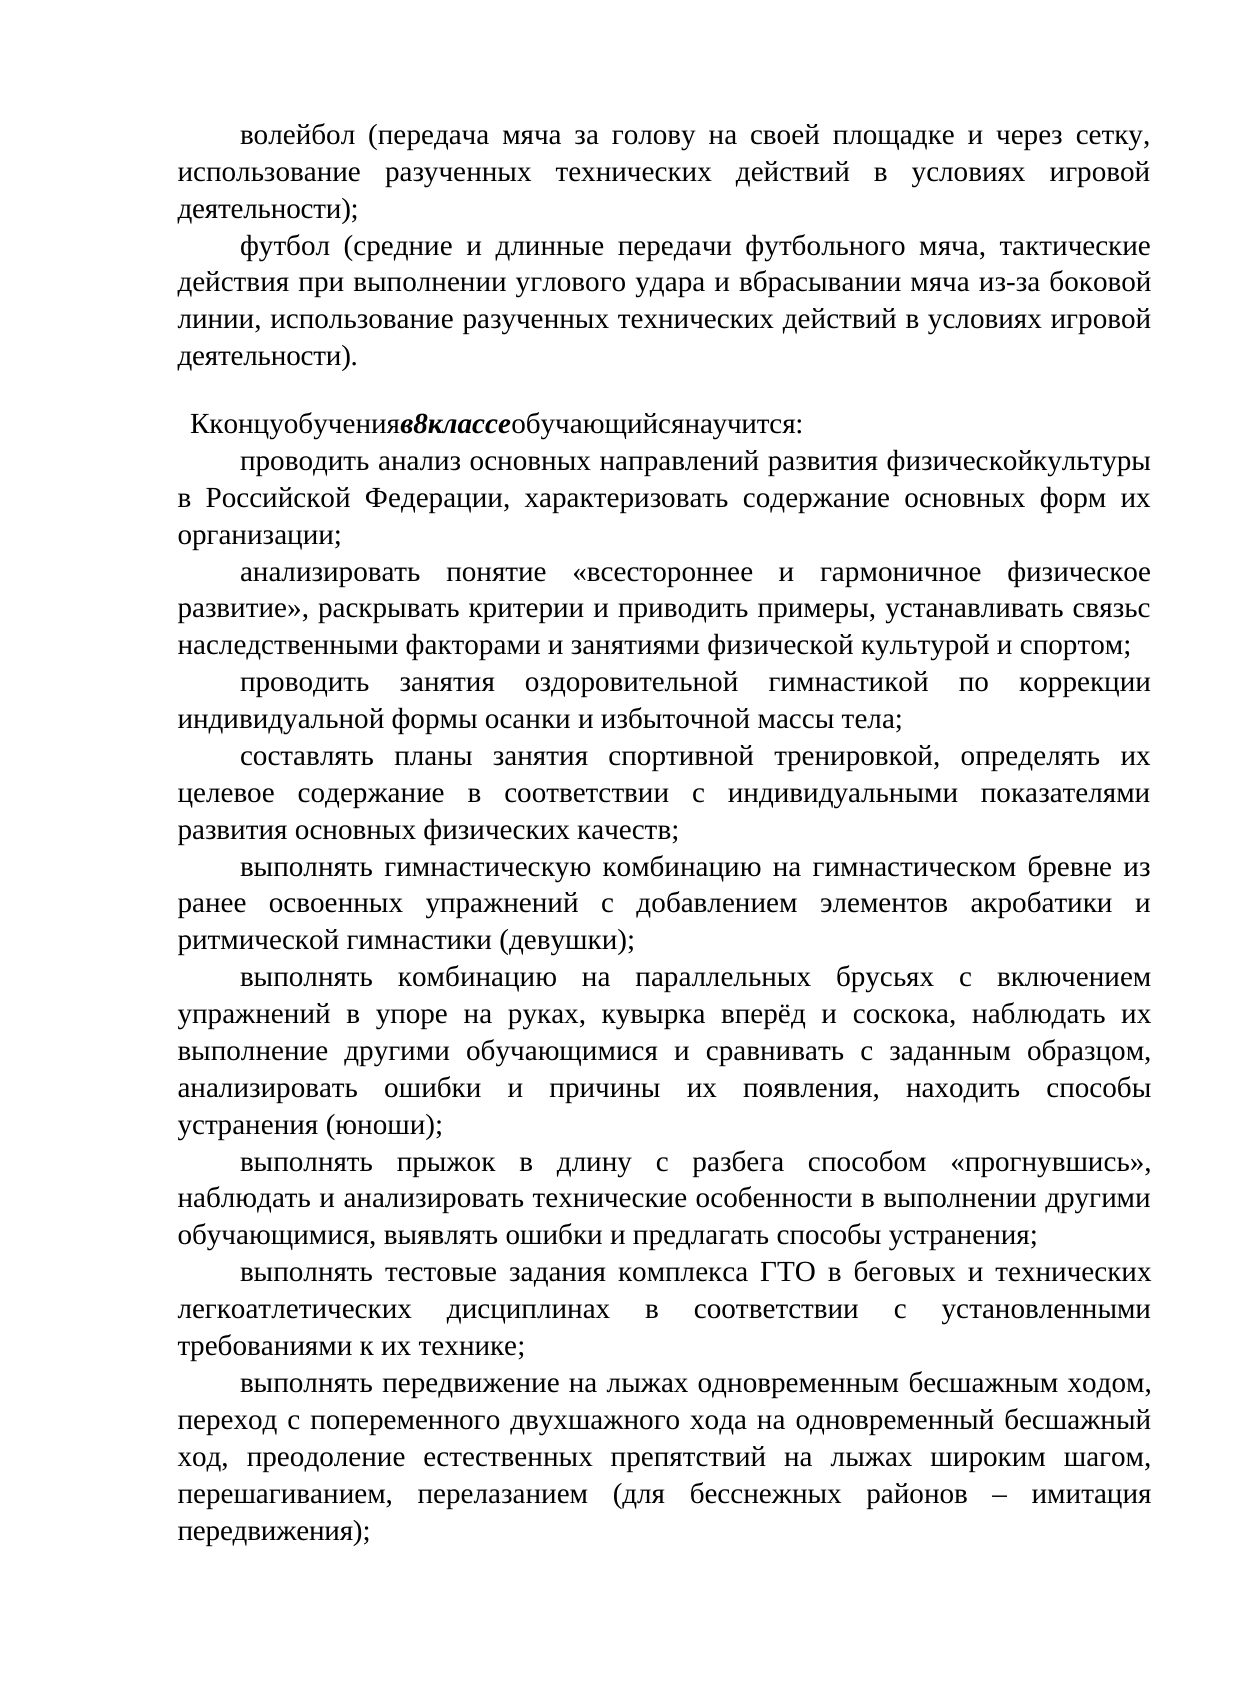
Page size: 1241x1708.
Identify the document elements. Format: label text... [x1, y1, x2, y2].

text выполнять прыжок в длину с разбега способом «прогнувшись», наблюдать и анализировать технические особенности в выполнении другими обучающимися, выявлять ошибки и предлагать способы устранения; [177, 1144, 1152, 1251]
text выполнять комбинацию на параллельных брусьях с включением упражнений в упоре на руках, кувырка вперёд и соскока, наблюдать их выполнение другими обучающимися и сравнивать с заданным образцом, анализировать ошибки и причины их появления, находить способы устранения (юноши); [177, 959, 1152, 1140]
text волейбол (передача мяча за голову на своей площадке и через сетку, использование разученных технических действий в условиях игровой деятельности); [177, 117, 1151, 224]
text Кконцуобученияв8классеобучающийсянаучится: [190, 406, 1163, 440]
text проводить занятия оздоровительной гимнастикой по коррекции индивидуальной формы осанки и избыточной массы тела; [177, 664, 1152, 735]
text выполнять тестовые задания комплекса ГТО в беговых и технических легкоатлетических дисциплинах в соответствии с установленными требованиями к их технике; [177, 1254, 1152, 1362]
text проводить анализ основных направлений развития физическойкультуры в Российской Федерации, характеризовать содержание основных форм их организации; [177, 443, 1152, 550]
text выполнять гимнастическую комбинацию на гимнастическом бревне из ранее освоенных упражнений с добавлением элементов акробатики и ритмической гимнастики (девушки); [177, 849, 1152, 956]
text выполнять передвижение на лыжах одновременным бесшажным ходом, переход с попеременного двухшажного хода на одновременный бесшажный ход, преодоление естественных препятствий на лыжах широким шагом, перешагиванием, перелазанием (для бесснежных районов – имитация передвижения); [177, 1365, 1152, 1546]
text анализировать понятие «всестороннее и гармоничное физическое развитие», раскрывать критерии и приводить примеры, устанавливать связьс наследственными факторами и занятиями физической культурой и спортом; [177, 554, 1152, 661]
text составлять планы занятия спортивной тренировкой, определять их целевое содержание в соответствии с индивидуальными показателями развития основных физических качеств; [177, 738, 1151, 845]
text футбол (средние и длинные передачи футбольного мяча, тактические действия при выполнении углового удара и вбрасывании мяча из-за боковой линии, использование разученных технических действий в условиях игровой деятельности). [177, 228, 1152, 372]
